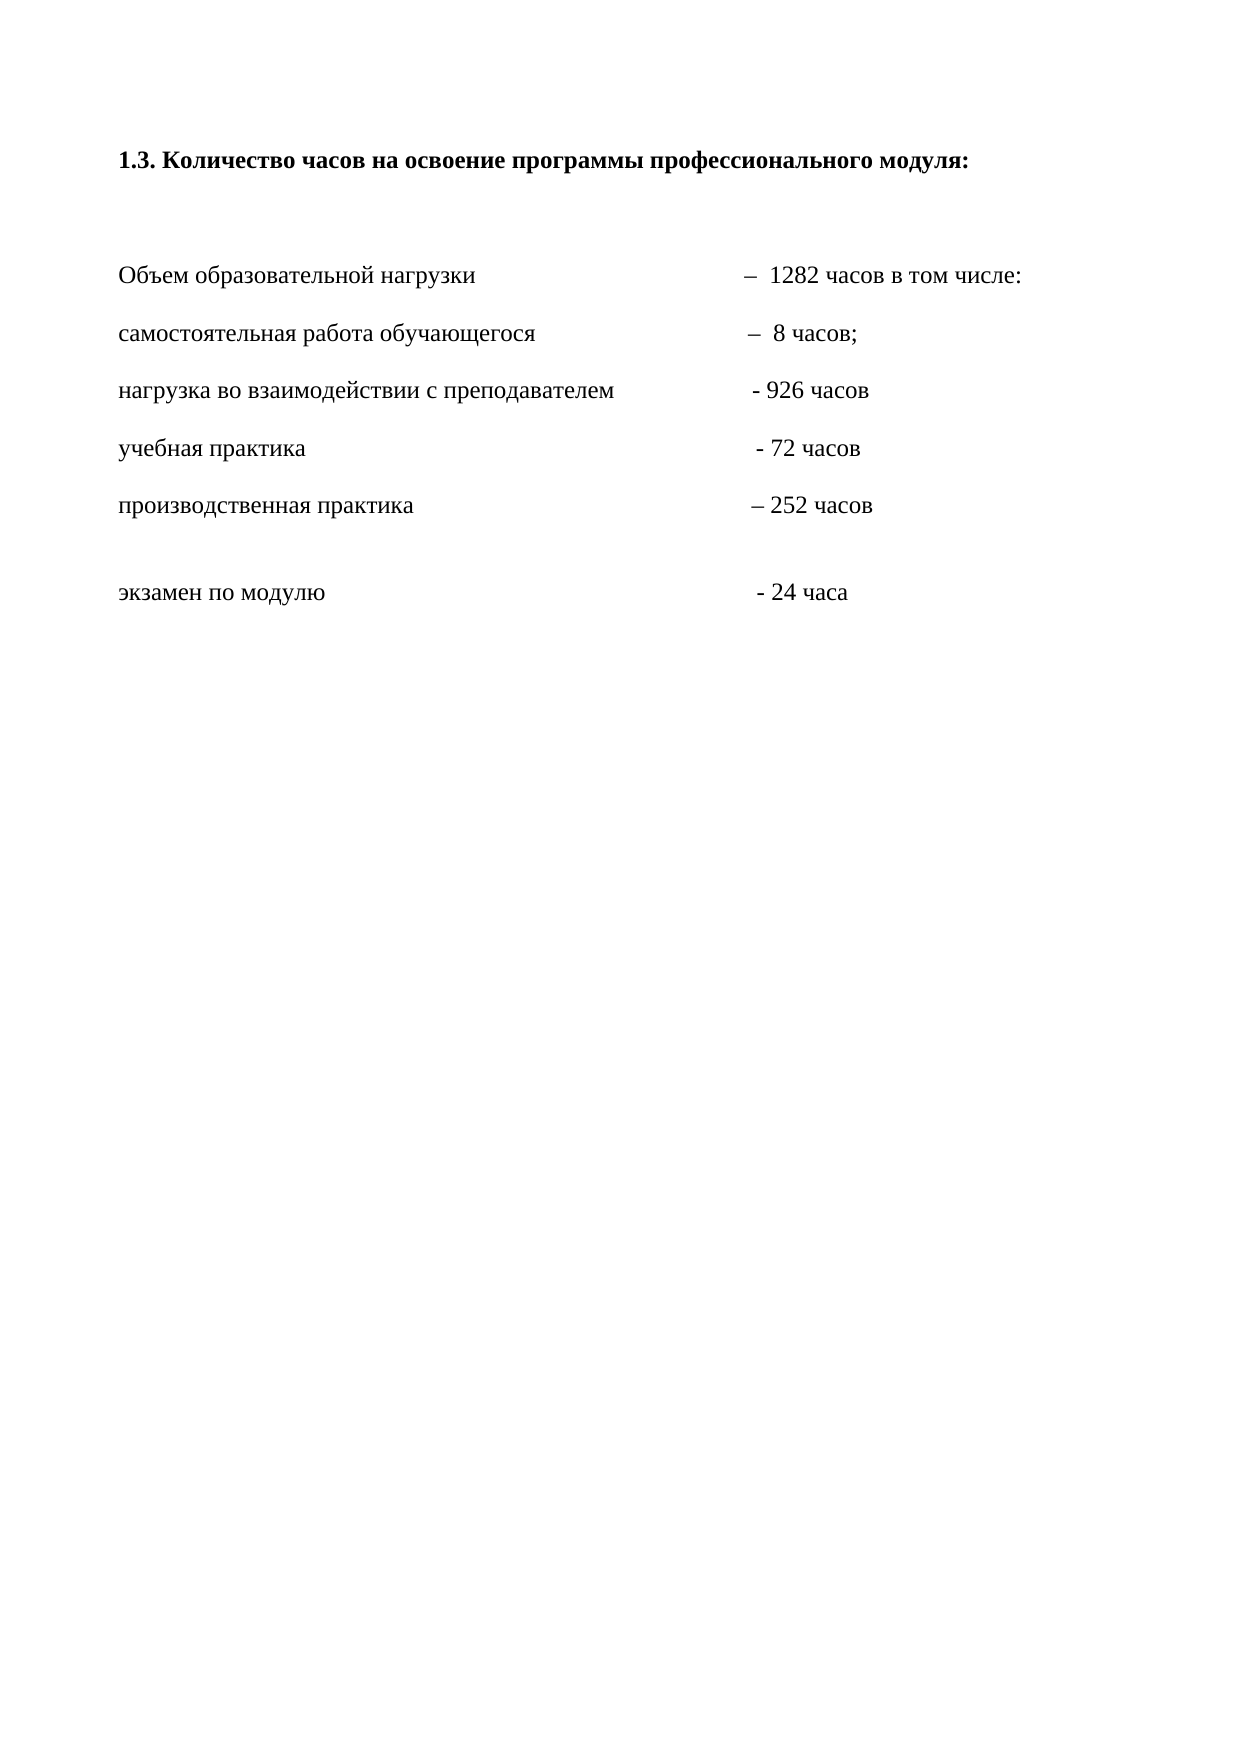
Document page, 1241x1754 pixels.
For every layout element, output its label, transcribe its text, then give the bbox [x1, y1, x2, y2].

text нагрузка во взаимодействии с преподавателем - 926 часов [118, 375, 1196, 404]
list 1.3. Количество часов на освоение программы профессионального модуля: [118, 145, 1196, 174]
subtitle учебная практика - 72 часов [118, 433, 1196, 462]
text самостоятельная работа обучающегося – 8 часов; [118, 318, 1196, 347]
subtitle производственная практика – 252 часов [118, 490, 1196, 519]
text Объем образовательной нагрузки – 1282 часов в том числе: [118, 260, 1196, 289]
text экзамен по модулю - 24 часа [118, 577, 1196, 605]
